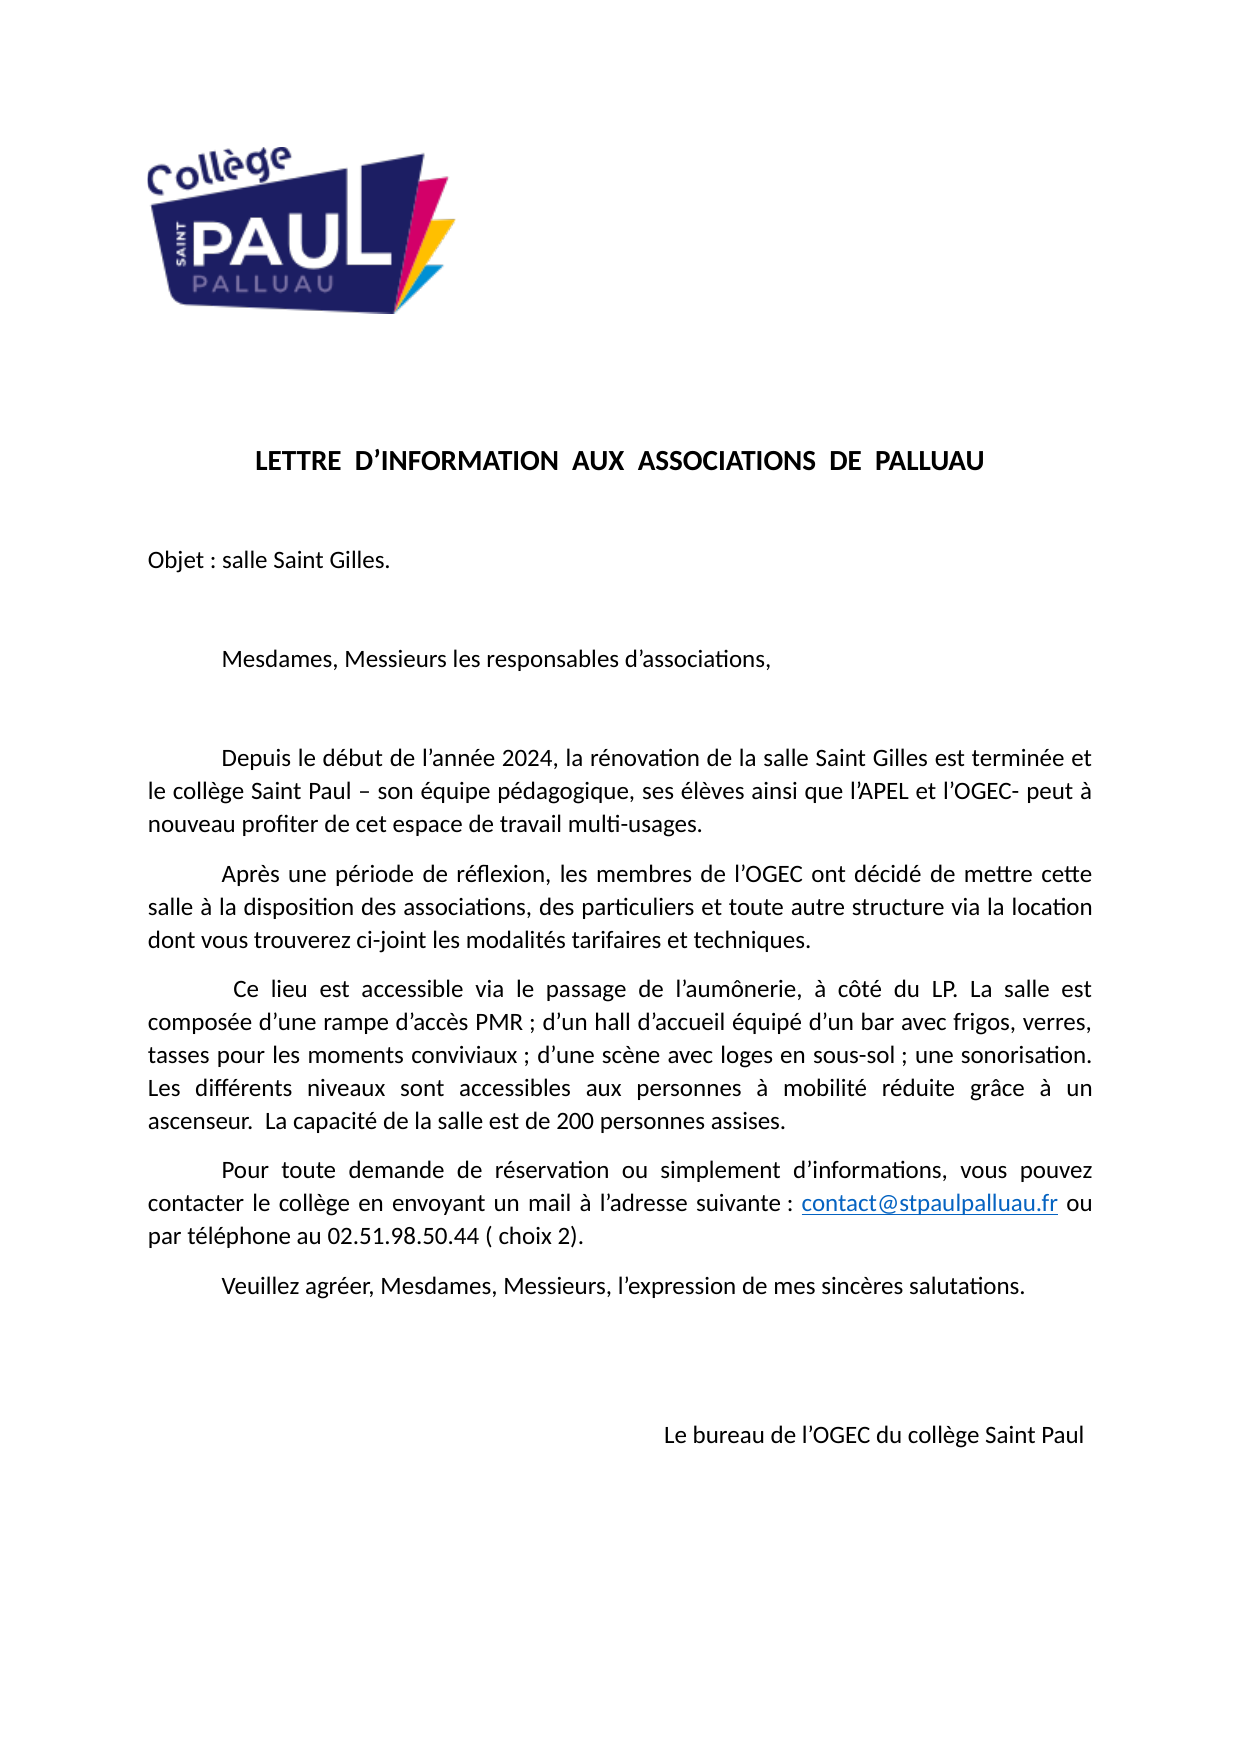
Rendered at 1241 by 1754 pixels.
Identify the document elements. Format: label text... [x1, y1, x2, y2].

text LETTRE D’INFORMATION AUX ASSOCIATIONS DE PALLUAU [148, 442, 1093, 478]
text Ce lieu est accessible via le passage de l’aumônerie, à côté du LP. La salle est composée d’une rampe d’accès PMR ; d’un hall d’accueil équipé d’un bar avec frigos, verres, tasses pour les moments conviviaux ; d’une scène avec loges en sous-sol ; une sonorisation. Les différents niveaux sont accessibles aux personnes à mobilité réduite grâce à un ascenseur. La capacité de la salle est de 200 personnes assises. [148, 973, 1093, 1136]
text Objet : salle Saint Gilles. [148, 544, 1093, 575]
text Le bureau de l’OGEC du collège Saint Paul [148, 1419, 1093, 1449]
text Mesdames, Messieurs les responsables d’associations, [148, 643, 1093, 674]
text Depuis le début de l’année 2024, la rénovation de la salle Saint Gilles est terminée et le collège Saint Paul – son équipe pédagogique, ses élèves ainsi que l’APEL et l’OGEC- peut à nouveau profiter de cet espace de travail multi-usages. [148, 743, 1093, 839]
text Veuillez agréer, Mesdames, Messieurs, l’expression de mes sincères salutations. [148, 1270, 1093, 1301]
picture [147, 147, 456, 314]
text Après une période de réflexion, les membres de l’OGEC ont décidé de mettre cette salle à la disposition des associations, des particuliers et toute autre structure via la location dont vous trouverez ci-joint les modalités tarifaires et techniques. [148, 858, 1093, 954]
text Pour toute demande de réservation ou simplement d’informations, vous pouvez contacter le collège en envoyant un mail à l’adresse suivante : contact@stpaulpalluau.fr ou par téléphone au 02.51.98.50.44 ( choix 2). [148, 1155, 1093, 1251]
